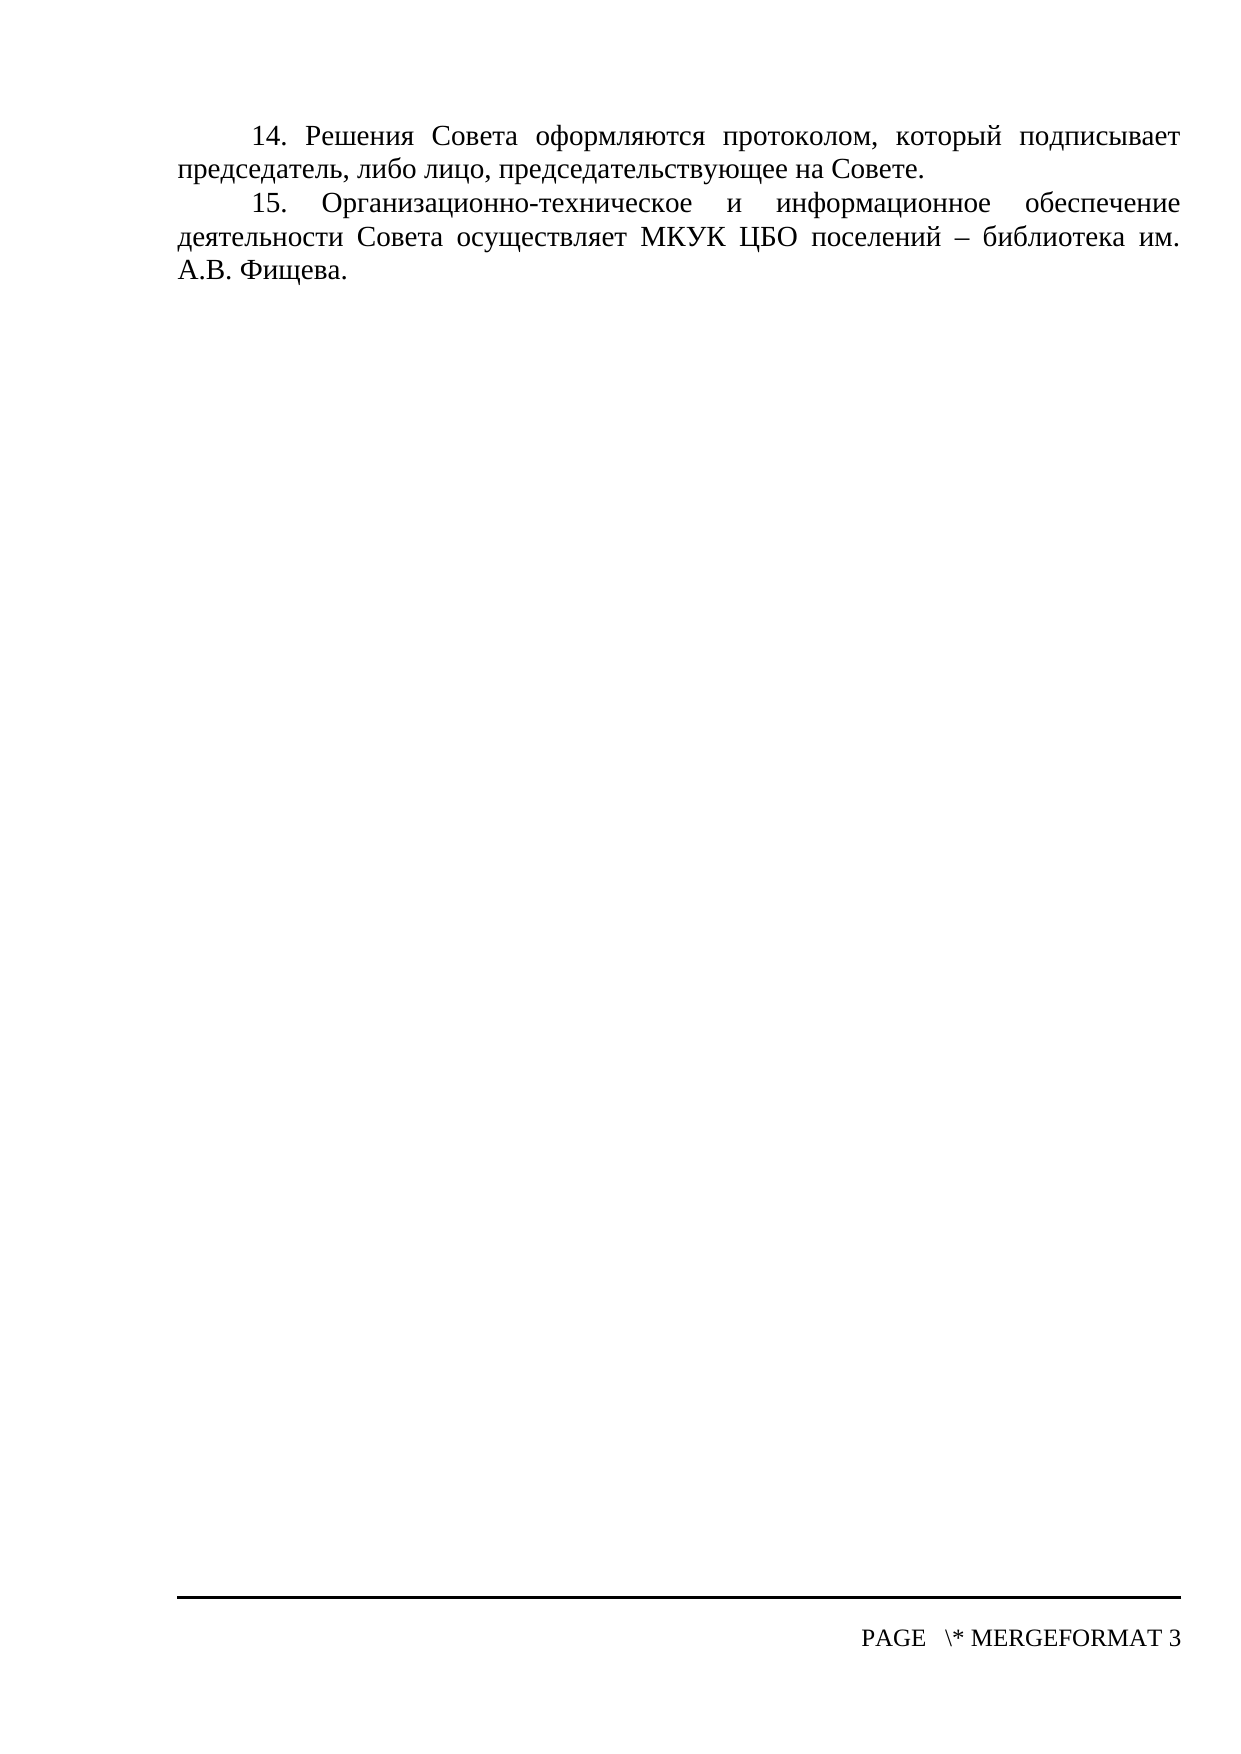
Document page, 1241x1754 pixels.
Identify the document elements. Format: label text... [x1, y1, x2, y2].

text 15. Организационно-техническое и информационное обеспечение деятельности Совета осуществляет МКУК ЦБО поселений – библиотека им. А.В. Фищева. [177, 185, 1181, 286]
text 14. Решения Совета оформляются протоколом, который подписывает председатель, либо лицо, председательствующее на Совете. [177, 118, 1181, 185]
